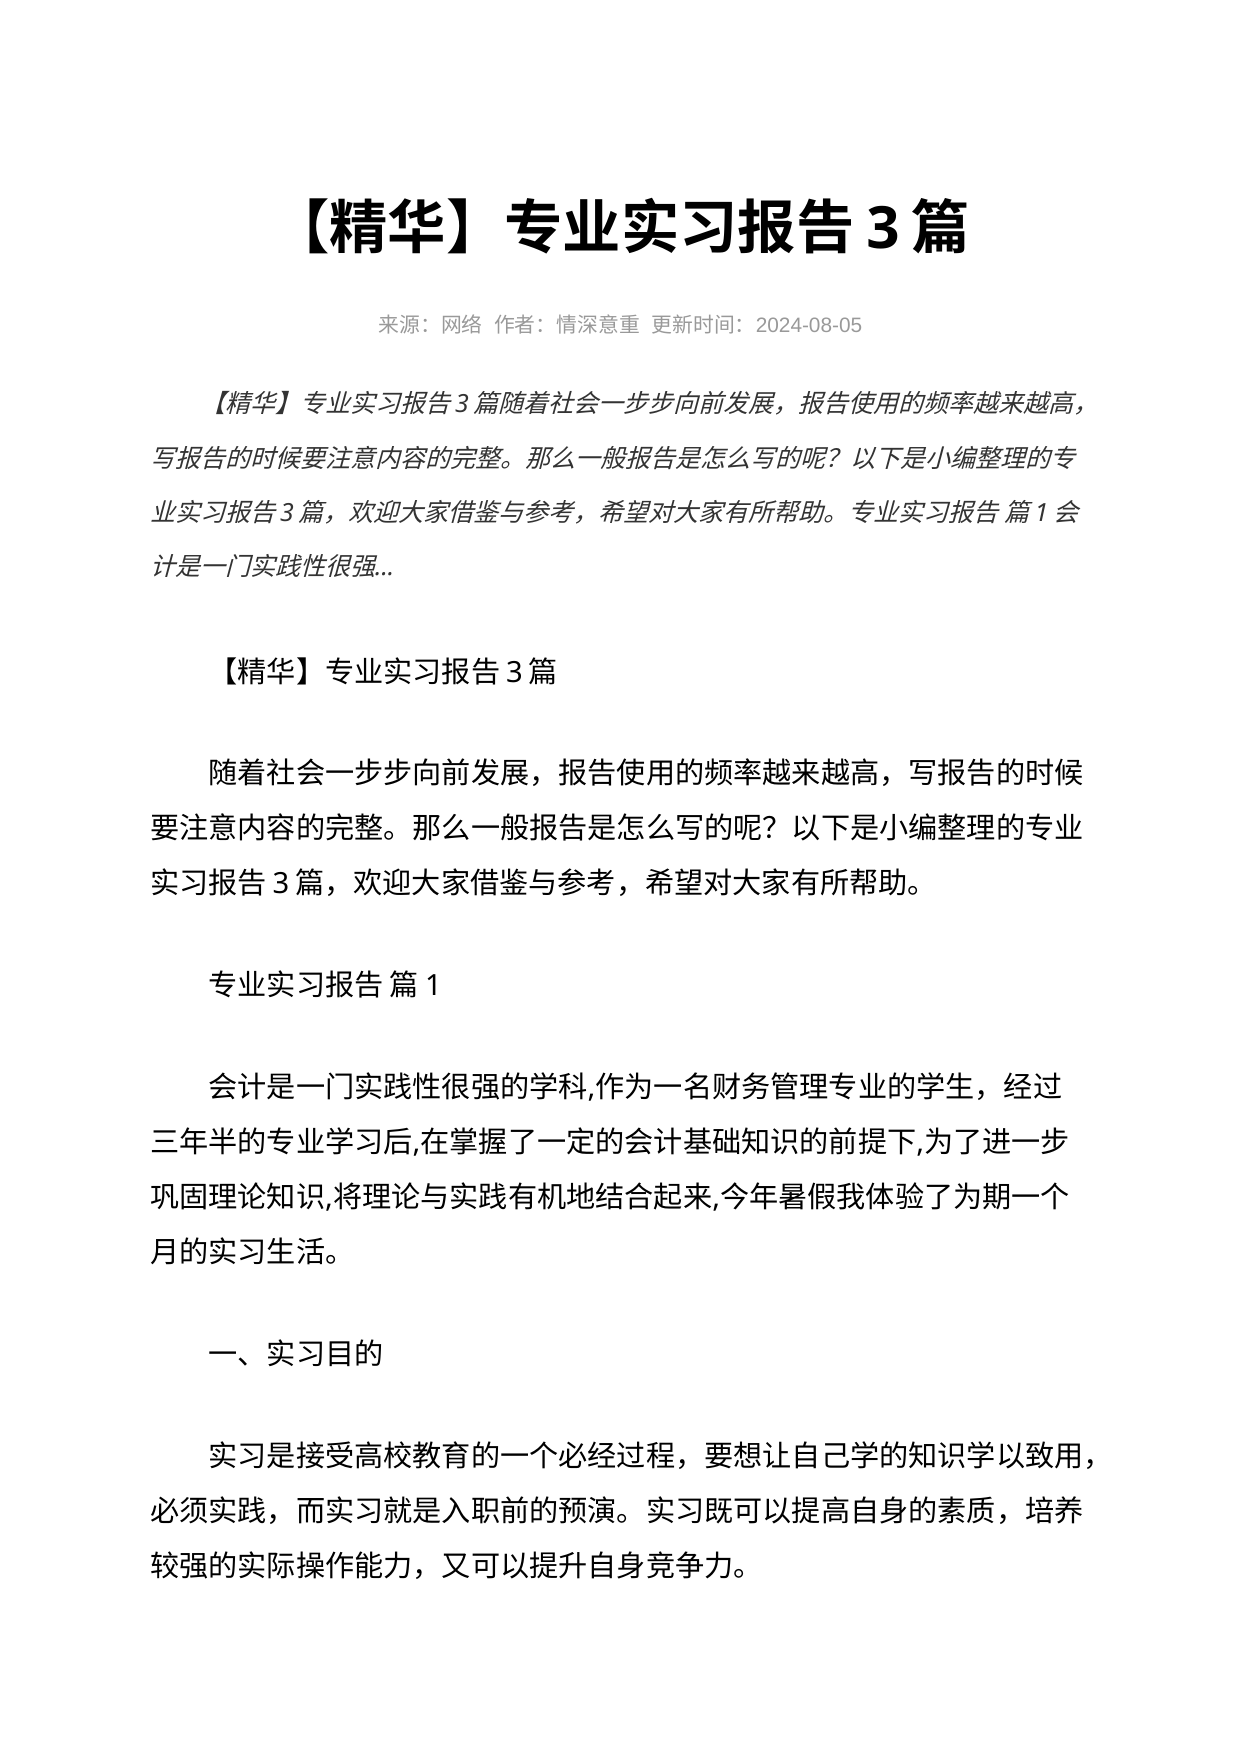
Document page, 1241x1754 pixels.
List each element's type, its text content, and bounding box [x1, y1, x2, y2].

text 随着社会一步步向前发展，报告使用的频率越来越高，写报告的时候要注意内容的完整。那么一般报告是怎么写的呢？以下是小编整理的专业实习报告3篇，欢迎大家借鉴与参考，希望对大家有所帮助。 [150, 750, 1090, 902]
text 会计是一门实践性很强的学科,作为一名财务管理专业的学生，经过三年半的专业学习后,在掌握了一定的会计基础知识的前提下,为了进一步巩固理论知识,将理论与实践有机地结合起来,今年暑假我体验了为期一个月的实习生活。 [150, 1064, 1090, 1271]
text 专业实习报告 篇1 [150, 962, 1090, 1004]
subtitle 【精华】专业实习报告3篇 [150, 181, 1090, 266]
text 来源：网络 作者：情深意重 更新时间：2024-08-05 [150, 313, 1090, 337]
text 实习是接受高校教育的一个必经过程，要想让自己学的知识学以致用，必须实践，而实习就是入职前的预演。实习既可以提高自身的素质，培养较强的实际操作能力，又可以提升自身竞争力。 [150, 1432, 1090, 1584]
text 【精华】专业实习报告3篇 [150, 648, 1090, 691]
text 一、实习目的 [150, 1331, 1090, 1373]
text 【精华】专业实习报告3篇随着社会一步步向前发展，报告使用的频率越来越高，写报告的时候要注意内容的完整。那么一般报告是怎么写的呢？以下是小编整理的专业实习报告3篇，欢迎大家借鉴与参考，希望对大家有所帮助。专业实习报告 篇1会计是一门实践性很强... [150, 384, 1090, 583]
